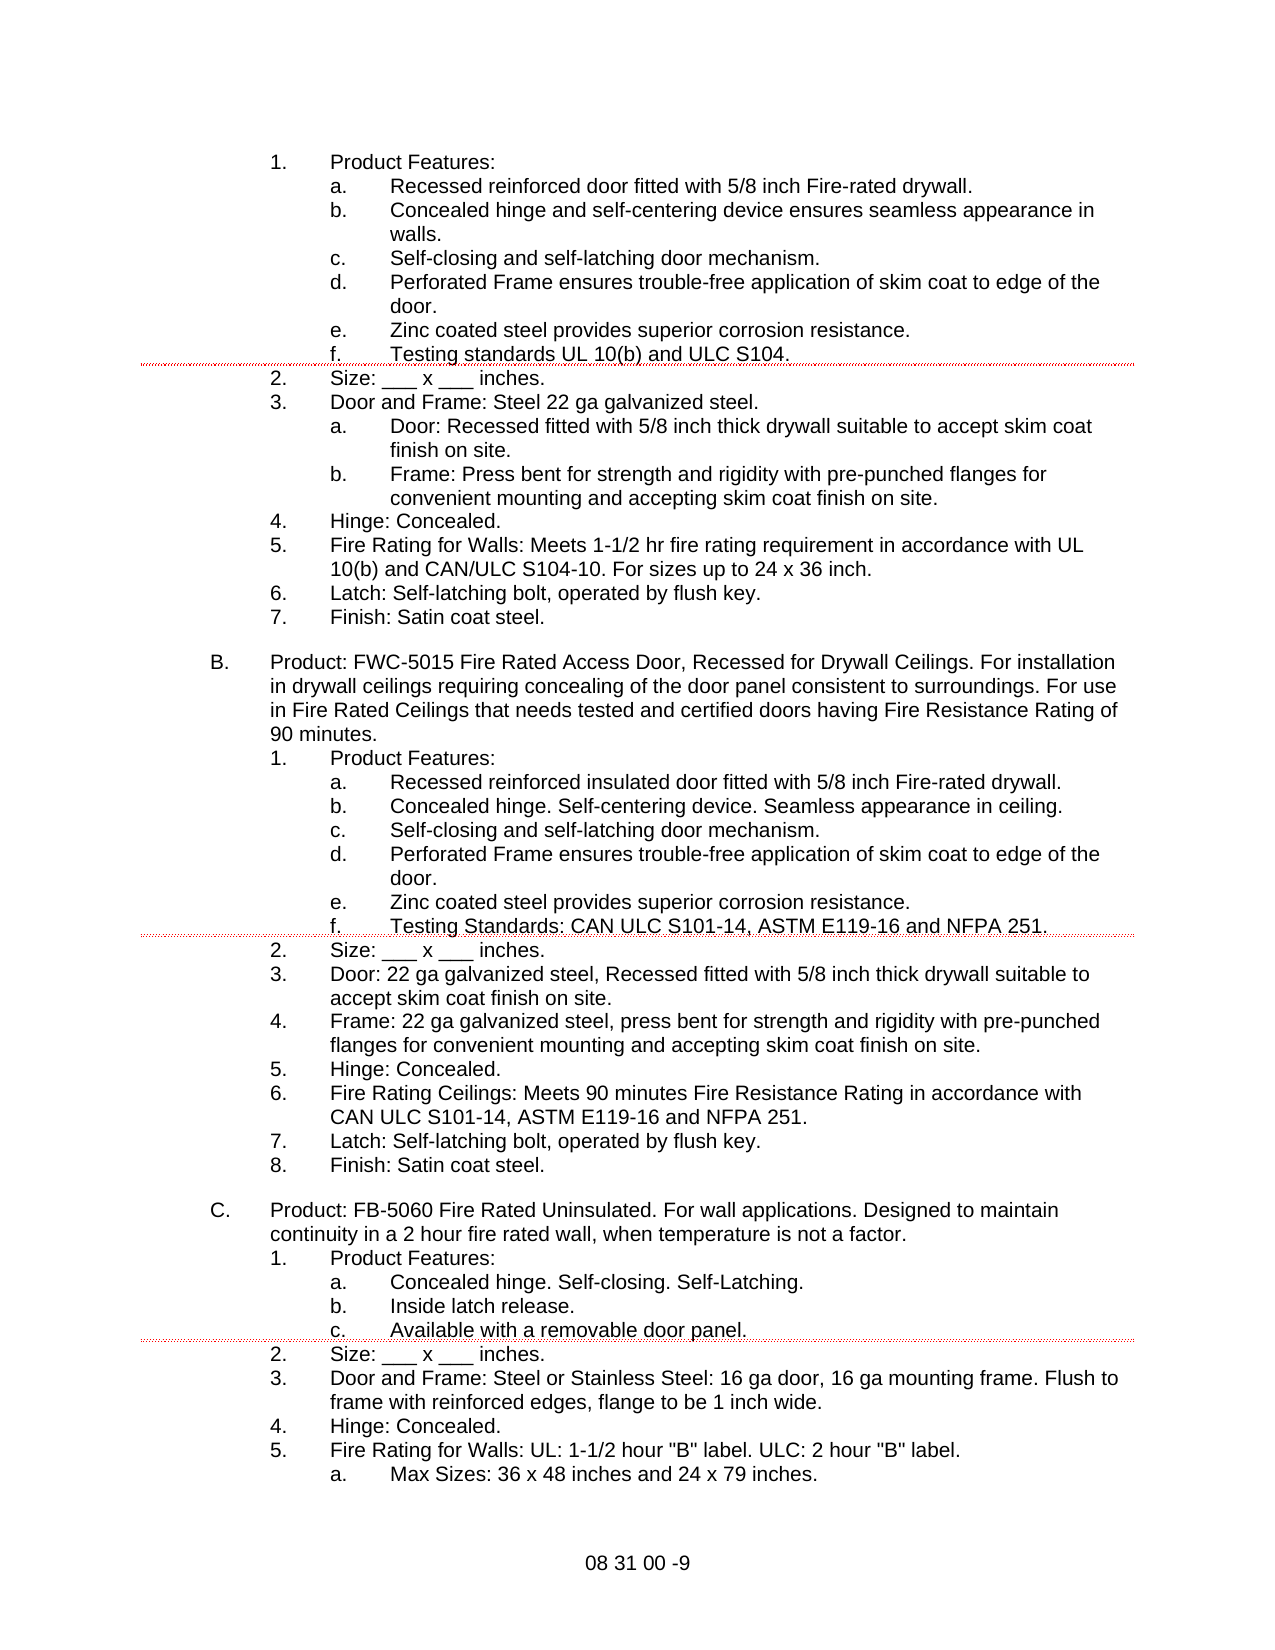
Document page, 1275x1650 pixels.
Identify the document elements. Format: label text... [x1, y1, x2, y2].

list Fire Rating for Walls: UL: 1-1/2 hour "B" label. ULC: 2 hour "B" label. [270, 1437, 1125, 1461]
list Size: ___ x ___ inches. [270, 1342, 1125, 1366]
list Finish: Satin coat steel. [270, 605, 1125, 629]
list Latch: Self-latching bolt, operated by flush key. [270, 1129, 1125, 1153]
list Concealed hinge. Self-centering device. Seamless appearance in ceiling. [330, 794, 1125, 818]
list Finish: Satin coat steel. [270, 1153, 1125, 1177]
list Recessed reinforced door fitted with 5/8 inch Fire-rated drywall. [330, 174, 1125, 198]
list Testing Standards: CAN ULC S101-14, ASTM E119-16 and NFPA 251. [330, 913, 1125, 937]
list Size: ___ x ___ inches. [270, 366, 1125, 389]
list Hinge: Concealed. [270, 1057, 1125, 1081]
list Inside latch release. [330, 1294, 1125, 1318]
list Perforated Frame ensures trouble-free application of skim coat to edge of the door. [330, 270, 1125, 318]
list Latch: Self-latching bolt, operated by flush key. [270, 581, 1125, 605]
list Hinge: Concealed. [270, 1413, 1125, 1437]
list Door: Recessed fitted with 5/8 inch thick drywall suitable to accept skim coat finish on site. [330, 413, 1125, 461]
list Product: FB-5060 Fire Rated Uninsulated. For wall applications. Designed to maintain continuity in a 2 hour fire rated wall, when temperature is not a factor. [210, 1198, 1125, 1246]
list Concealed hinge. Self-closing. Self-Latching. [330, 1270, 1125, 1294]
list Self-closing and self-latching door mechanism. [330, 818, 1125, 842]
list Frame: 22 ga galvanized steel, press bent for strength and rigidity with pre-punched flanges for convenient mounting and accepting skim coat finish on site. [270, 1009, 1125, 1057]
list Concealed hinge and self-centering device ensures seamless appearance in walls. [330, 198, 1125, 246]
list Product: FWC-5015 Fire Rated Access Door, Recessed for Drywall Ceilings. For installation in drywall ceilings requiring concealing of the door panel consistent to surroundings. For use in Fire Rated Ceilings that needs tested and certified doors having Fire Resistance Rating of 90 minutes. [210, 650, 1125, 746]
list Testing standards UL 10(b) and ULC S104. [330, 342, 1125, 366]
list Perforated Frame ensures trouble-free application of skim coat to edge of the door. [330, 842, 1125, 889]
list Zinc coated steel provides superior corrosion resistance. [330, 318, 1125, 342]
list Product Features: [270, 1246, 1125, 1270]
list Max Sizes: 36 x 48 inches and 24 x 79 inches. [330, 1461, 1125, 1485]
list Door: 22 ga galvanized steel, Recessed fitted with 5/8 inch thick drywall suitable to accept skim coat finish on site. [270, 961, 1125, 1009]
list Product Features: [270, 746, 1125, 770]
list Self-closing and self-latching door mechanism. [330, 246, 1125, 270]
list Recessed reinforced insulated door fitted with 5/8 inch Fire-rated drywall. [330, 770, 1125, 794]
list Product Features: [270, 150, 1125, 174]
list Door and Frame: Steel or Stainless Steel: 16 ga door, 16 ga mounting frame. Flush to frame with reinforced edges, flange to be 1 inch wide. [270, 1366, 1125, 1413]
list Frame: Press bent for strength and rigidity with pre-punched flanges for convenient mounting and accepting skim coat finish on site. [330, 461, 1125, 509]
list Fire Rating for Walls: Meets 1-1/2 hr fire rating requirement in accordance with UL 10(b) and CAN/ULC S104-10. For sizes up to 24 x 36 inch. [270, 533, 1125, 581]
list Hinge: Concealed. [270, 509, 1125, 533]
list Zinc coated steel provides superior corrosion resistance. [330, 889, 1125, 913]
list Door and Frame: Steel 22 ga galvanized steel. [270, 389, 1125, 413]
list Fire Rating Ceilings: Meets 90 minutes Fire Resistance Rating in accordance with CAN ULC S101-14, ASTM E119-16 and NFPA 251. [270, 1081, 1125, 1129]
list Available with a removable door panel. [330, 1318, 1125, 1342]
list Size: ___ x ___ inches. [270, 937, 1125, 961]
